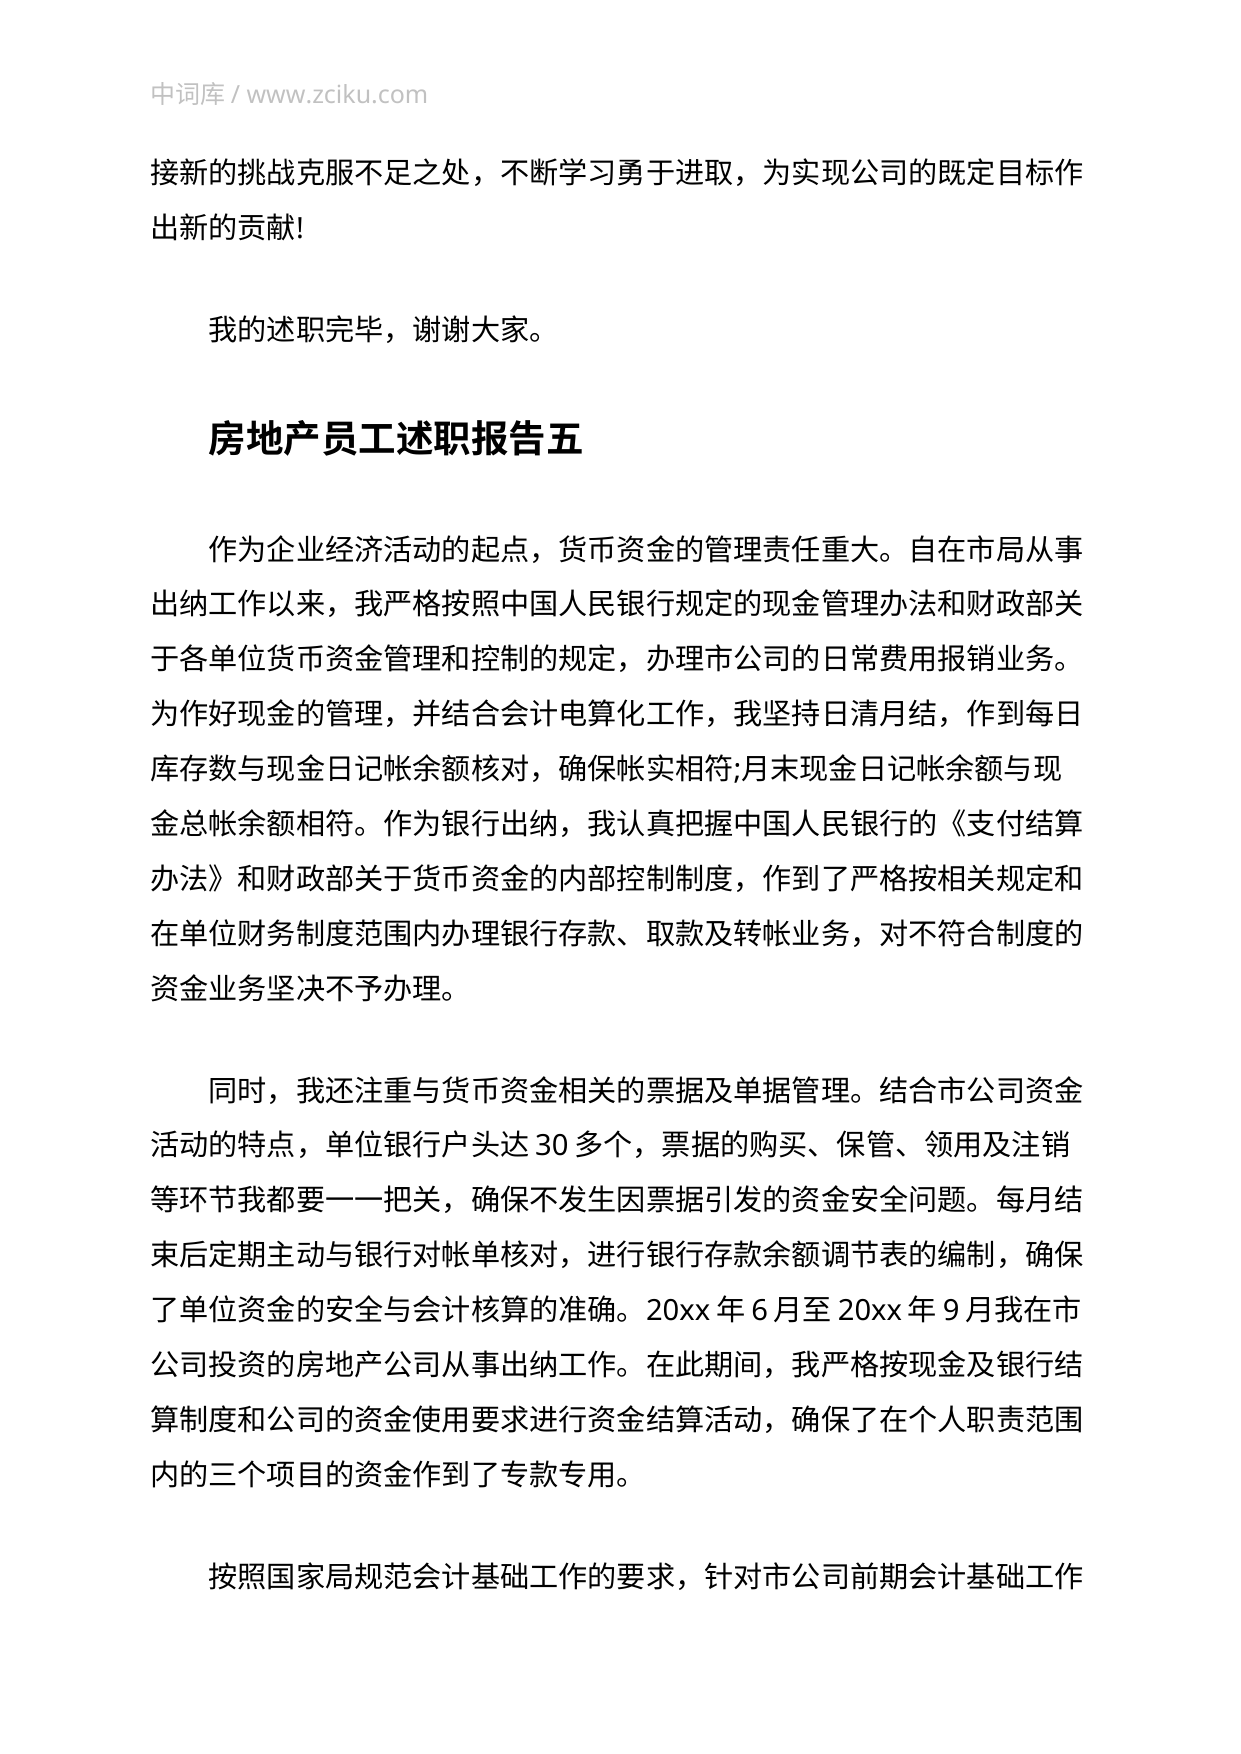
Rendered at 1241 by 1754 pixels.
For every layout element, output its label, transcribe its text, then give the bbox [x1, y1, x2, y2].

text 作为企业经济活动的起点，货币资金的管理责任重大。自在市局从事出纳工作以来，我严格按照中国人民银行规定的现金管理办法和财政部关于各单位货币资金管理和控制的规定，办理市公司的日常费用报销业务。为作好现金的管理，并结合会计电算化工作，我坚持日清月结，作到每日库存数与现金日记帐余额核对，确保帐实相符;月末现金日记帐余额与现金总帐余额相符。作为银行出纳，我认真把握中国人民银行的《支付结算办法》和财政部关于货币资金的内部控制制度，作到了严格按相关规定和在单位财务制度范围内办理银行存款、取款及转帐业务，对不符合制度的资金业务坚决不予办理。 [150, 526, 1090, 1008]
text 房地产员工述职报告五 [150, 409, 1090, 463]
text 同时，我还注重与货币资金相关的票据及单据管理。结合市公司资金活动的特点，单位银行户头达30多个，票据的购买、保管、领用及注销等环节我都要一一把关，确保不发生因票据引发的资金安全问题。每月结束后定期主动与银行对帐单核对，进行银行存款余额调节表的编制，确保了单位资金的安全与会计核算的准确。20xx年6月至20xx年9月我在市公司投资的房地产公司从事出纳工作。在此期间，我严格按现金及银行结算制度和公司的资金使用要求进行资金结算活动，确保了在个人职责范围内的三个项目的资金作到了专款专用。 [150, 1067, 1090, 1494]
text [150, 150, 1090, 247]
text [150, 1553, 1090, 1596]
text 我的述职完毕，谢谢大家。 [150, 307, 1090, 349]
